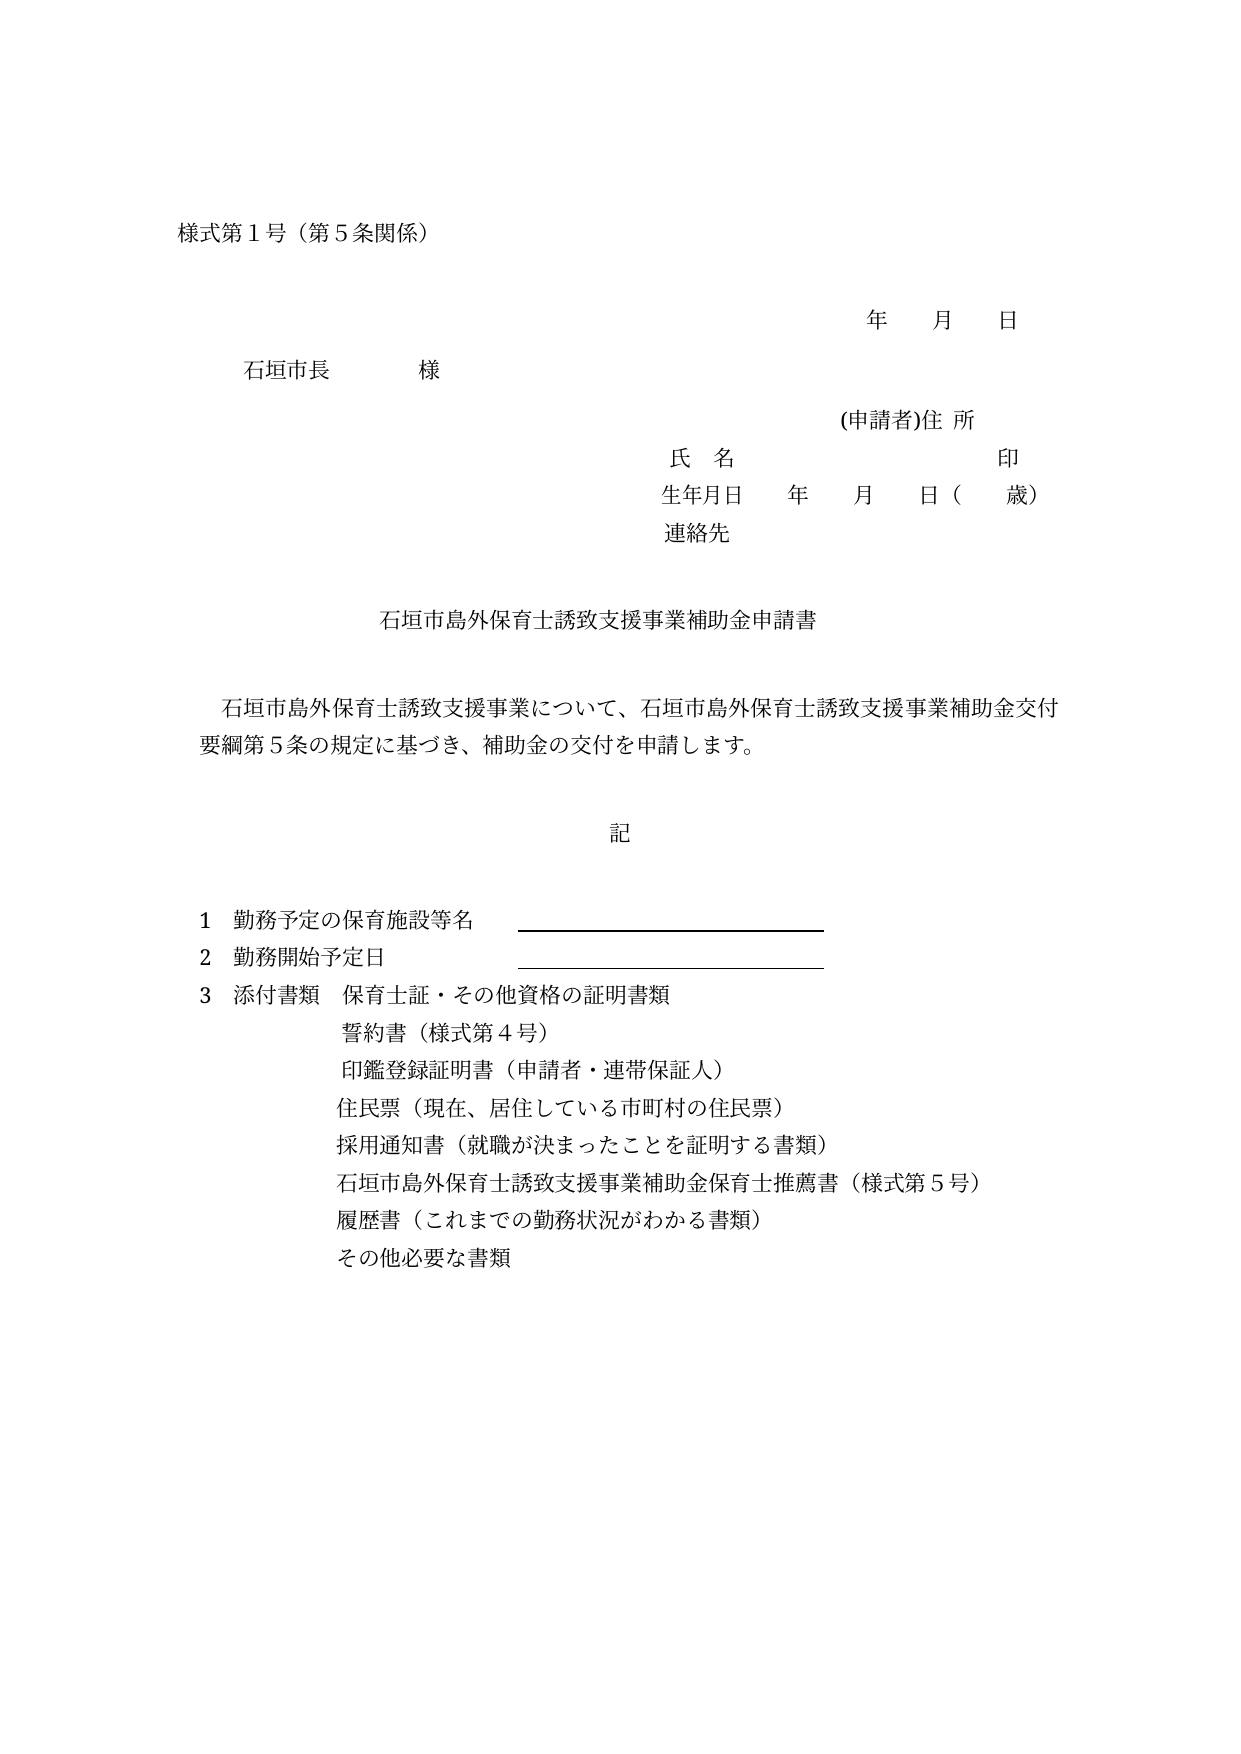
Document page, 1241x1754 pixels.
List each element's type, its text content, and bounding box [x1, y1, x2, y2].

text 採用通知書（就職が決まったことを証明する書類） [177, 1125, 1063, 1163]
text 印鑑登録証明書（申請者・連帯保証人） [177, 1050, 1063, 1088]
text 住民票（現在、居住している市町村の住民票） [177, 1088, 1063, 1125]
text 石垣市長 様 [177, 350, 1063, 388]
text 誓約書（様式第４号） [177, 1013, 1063, 1050]
text 氏 名 印 [177, 438, 1019, 475]
text 生年月日 年 月 日（ 歳） [177, 475, 1063, 513]
text 2 勤務開始予定日 [177, 938, 1063, 975]
text 石垣市島外保育士誘致支援事業について、石垣市島外保育士誘致支援事業補助金交付要綱第５条の規定に基づき、補助金の交付を申請します。 [177, 688, 1063, 763]
text 石垣市島外保育士誘致支援事業補助金申請書 [177, 600, 1019, 638]
text その他必要な書類 [177, 1238, 1063, 1275]
text 3 添付書類 保育士証・その他資格の証明書類 [177, 975, 1063, 1013]
text 履歴書（これまでの勤務状況がわかる書類） [177, 1200, 1063, 1238]
text (申請者)住所 [177, 400, 976, 438]
text 石垣市島外保育士誘致支援事業補助金保育士推薦書（様式第５号） [177, 1163, 1063, 1200]
text 記 [177, 813, 1063, 850]
text 1 勤務予定の保育施設等名 [177, 900, 1063, 938]
text 年 月 日 [177, 300, 1019, 338]
text 様式第１号（第５条関係） [177, 213, 1063, 250]
text 連絡先 [177, 513, 1019, 550]
